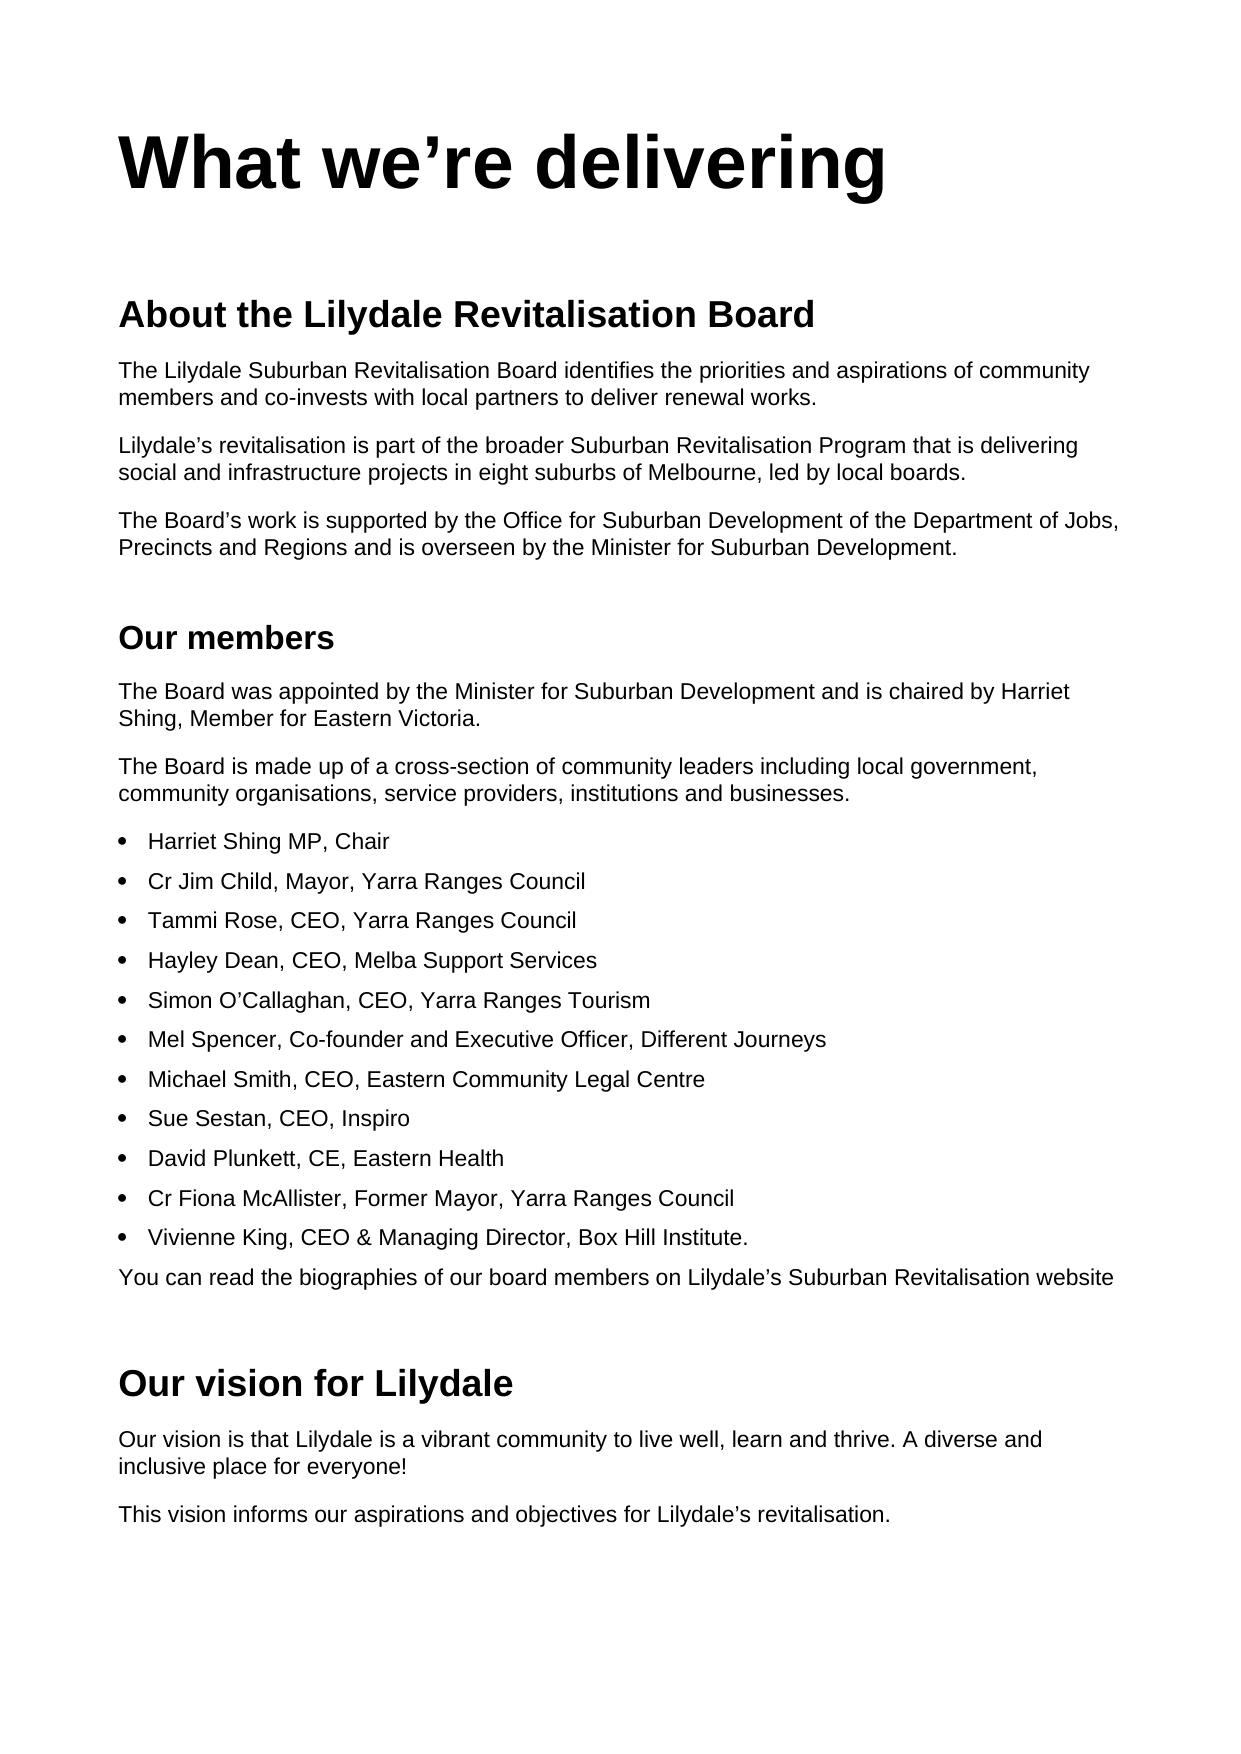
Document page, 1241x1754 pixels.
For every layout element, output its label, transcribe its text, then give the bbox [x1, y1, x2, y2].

text Hayley Dean, CEO, Melba Support Services [118, 946, 1122, 973]
text Cr Jim Child, Mayor, Yarra Ranges Council [118, 867, 1122, 894]
text Simon O’Callaghan, CEO, Yarra Ranges Tourism [118, 986, 1122, 1013]
subtitle Our members [118, 618, 1122, 657]
subtitle Our vision for Lilydale [118, 1361, 1122, 1404]
text Our vision is that Lilydale is a vibrant community to live well, learn and thrive. A diverse and inclusive place for everyone! [118, 1425, 1122, 1479]
text Vivienne King, CEO & Managing Director, Box Hill Institute. [118, 1223, 1122, 1251]
text You can read the biographies of our board members on Lilydale’s Suburban Revitalisation website [118, 1263, 1122, 1290]
subtitle About the Lilydale Revitalisation Board [118, 292, 1122, 335]
text Mel Spencer, Co-founder and Executive Officer, Different Journeys [118, 1026, 1122, 1053]
text This vision informs our aspirations and objectives for Lilydale’s revitalisation. [118, 1500, 1122, 1527]
text The Board is made up of a cross-section of community leaders including local government, community organisations, service providers, institutions and businesses. [118, 753, 1122, 807]
text Harriet Shing MP, Chair [118, 828, 1122, 855]
text Cr Fiona McAllister, Former Mayor, Yarra Ranges Council [118, 1184, 1122, 1211]
text Sue Sestan, CEO, Inspiro [118, 1105, 1122, 1132]
text The Board’s work is supported by the Office for Suburban Development of the Department of Jobs, Precincts and Regions and is overseen by the Minister for Suburban Development. [118, 506, 1122, 560]
text The Board was appointed by the Minister for Suburban Development and is chaired by Harriet Shing, Member for Eastern Victoria. [118, 678, 1122, 732]
text Lilydale’s revitalisation is part of the broader Suburban Revitalisation Program that is delivering social and infrastructure projects in eight suburbs of Melbourne, led by local boards. [118, 431, 1122, 485]
subtitle What we’re delivering [118, 118, 1122, 204]
text David Plunkett, CE, Eastern Health [118, 1144, 1122, 1171]
text The Lilydale Suburban Revitalisation Board identifies the priorities and aspirations of community members and co-invests with local partners to deliver renewal works. [118, 356, 1122, 410]
text Michael Smith, CEO, Eastern Community Legal Centre [118, 1065, 1122, 1092]
text Tammi Rose, CEO, Yarra Ranges Council [118, 907, 1122, 934]
